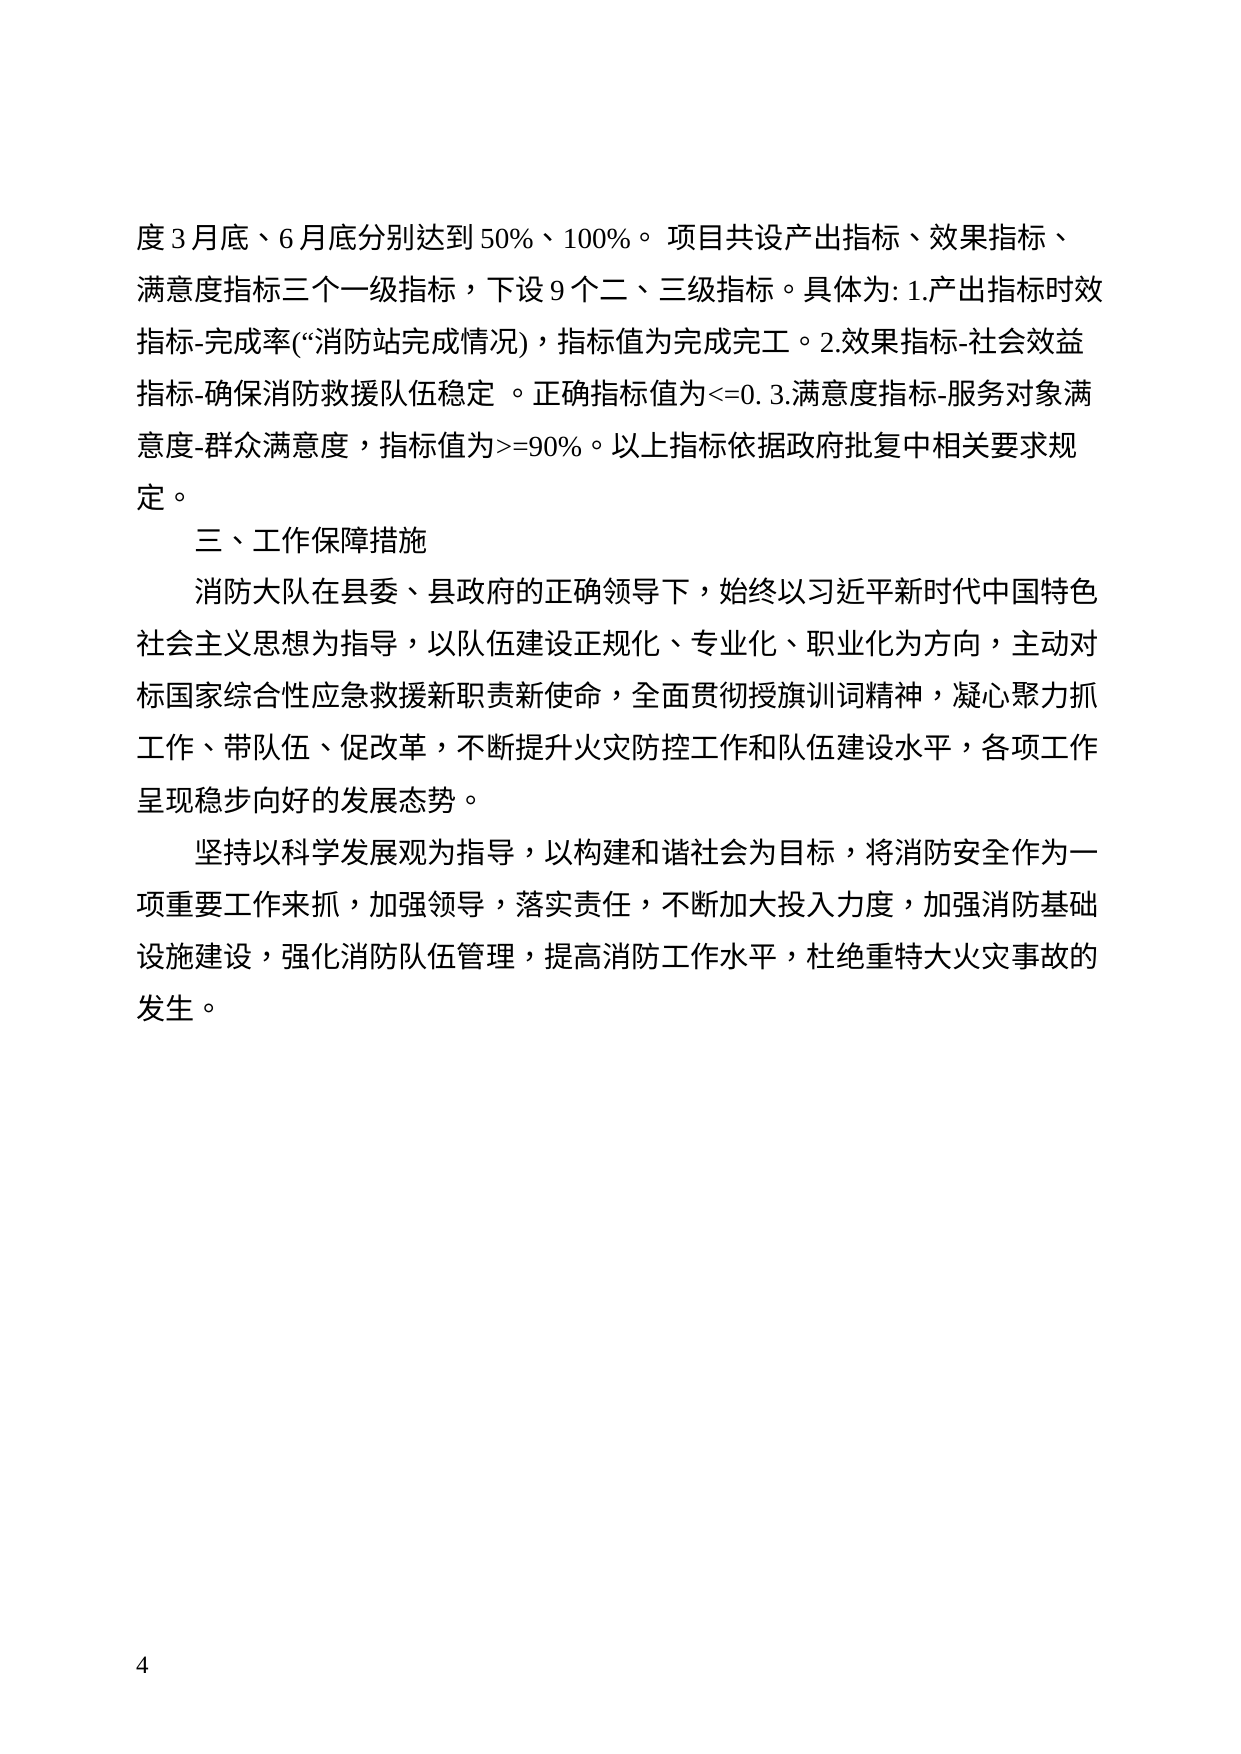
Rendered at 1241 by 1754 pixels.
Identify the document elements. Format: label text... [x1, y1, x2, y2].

text 坚持以科学发展观为指导，以构建和谐社会为目标，将消防安全作为一项重要工作来抓，加强领导，落实责任，不断加大投入力度，加强消防基础设施建设，强化消防队伍管理，提高消防工作水平，杜绝重特大火灾事故的发生。 [136, 821, 1104, 1030]
text 消防大队在县委、县政府的正确领导下，始终以习近平新时代中国特色社会主义思想为指导，以队伍建设正规化、专业化、职业化为方向，主动对标国家综合性应急救援新职责新使命，全面贯彻授旗训词精神，凝心聚力抓工作、带队伍、促改革，不断提升火灾防控工作和队伍建设水平，各项工作呈现稳步向好的发展态势。 [136, 561, 1104, 821]
text 三、工作保障措施 [136, 520, 1104, 560]
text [136, 207, 1104, 519]
